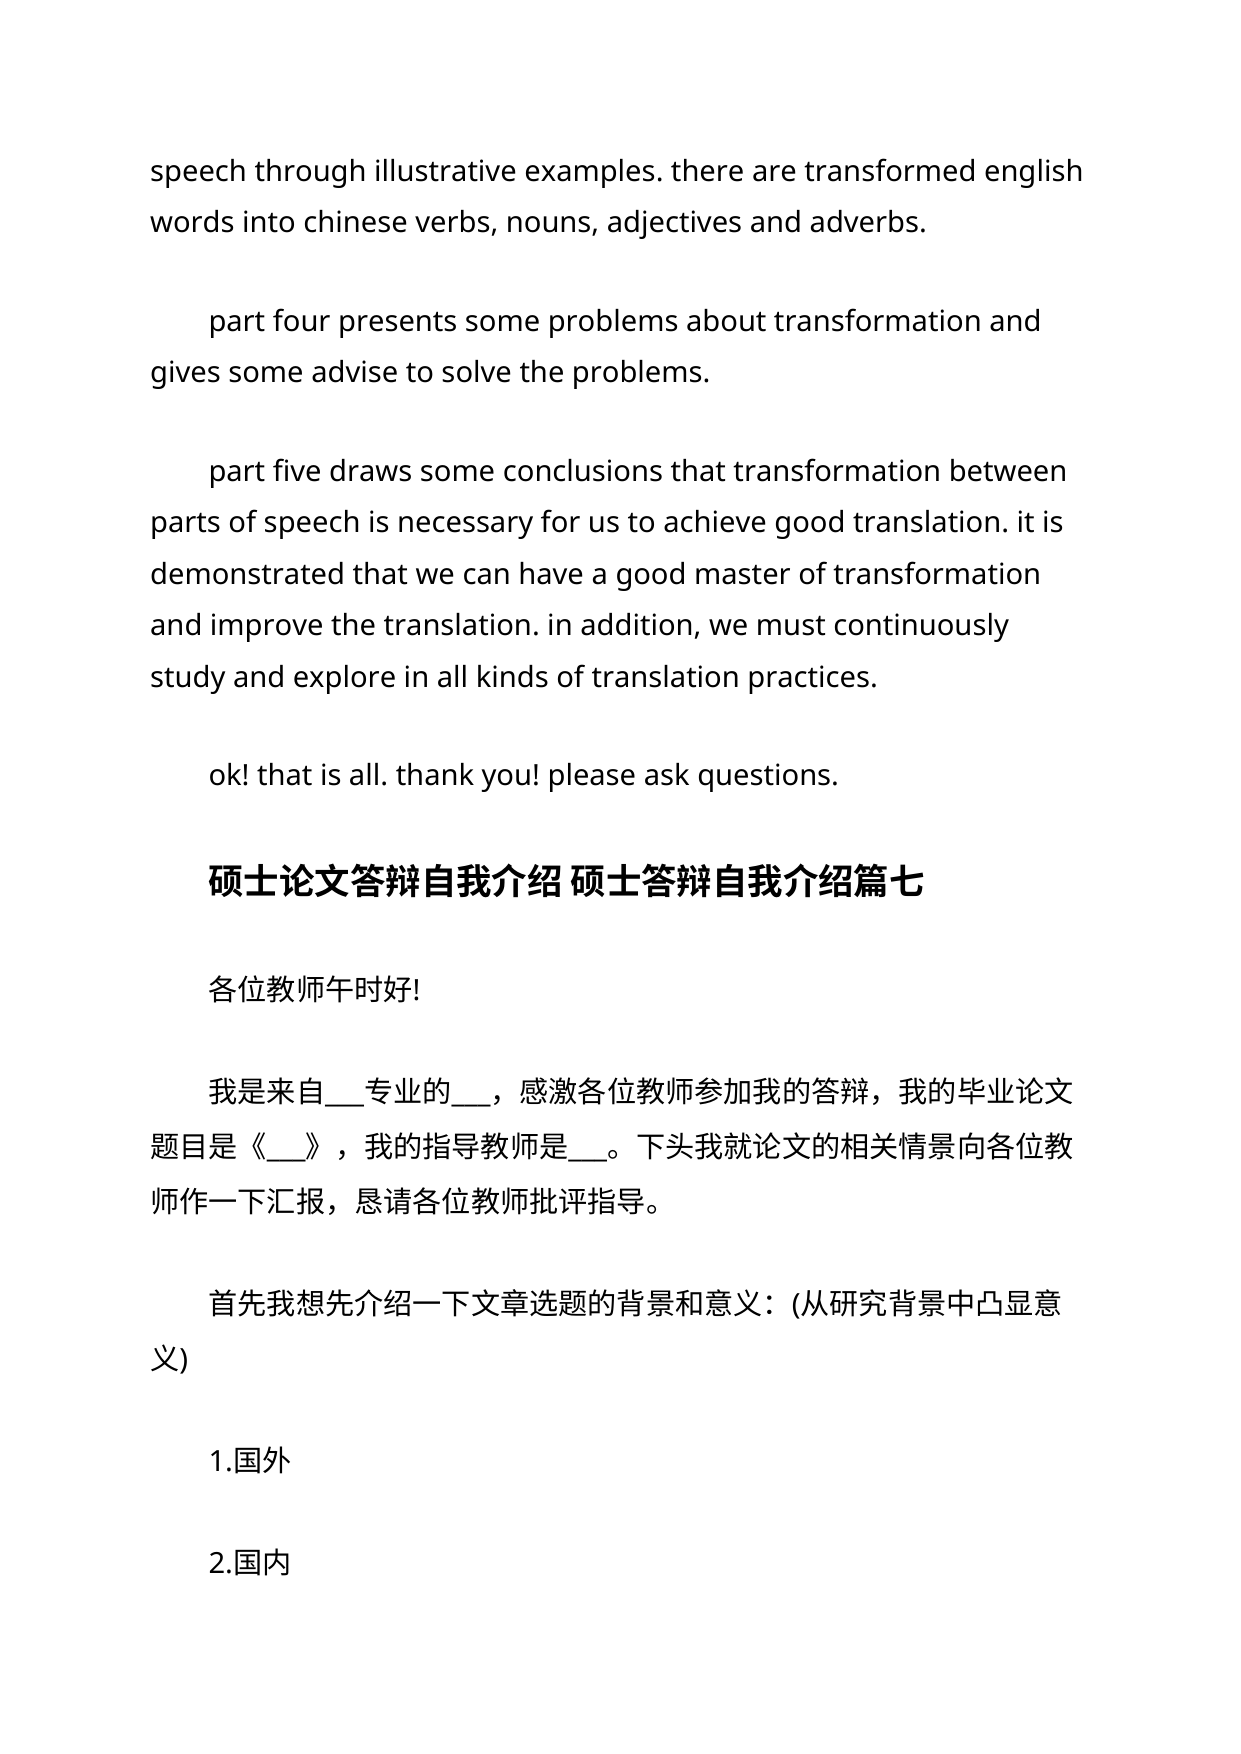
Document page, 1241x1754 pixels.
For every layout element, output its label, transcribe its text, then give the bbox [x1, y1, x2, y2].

text part five draws some conclusions that transformation between parts of speech is necessary for us to achieve good translation. it is demonstrated that we can have a good master of transformation and improve the translation. in addition, we must continuously study and explore in all kinds of translation practices. [150, 450, 1090, 696]
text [150, 150, 1090, 241]
text 硕士论文答辩自我介绍 硕士答辩自我介绍篇七 [150, 853, 1090, 904]
text 2.国内 [150, 1539, 1090, 1582]
text part four presents some problems about transformation and gives some advise to solve the problems. [150, 300, 1090, 391]
text ok! that is all. thank you! please ask questions. [150, 755, 1090, 794]
text 各位教师午时好! [150, 967, 1090, 1009]
text 1.国外 [150, 1437, 1090, 1480]
text 首先我想先介绍一下文章选题的背景和意义：(从研究背景中凸显意义) [150, 1280, 1090, 1378]
text 我是来自___专业的___，感激各位教师参加我的答辩，我的毕业论文题目是《___》，我的指导教师是___。下头我就论文的相关情景向各位教师作一下汇报，恳请各位教师批评指导。 [150, 1068, 1090, 1221]
